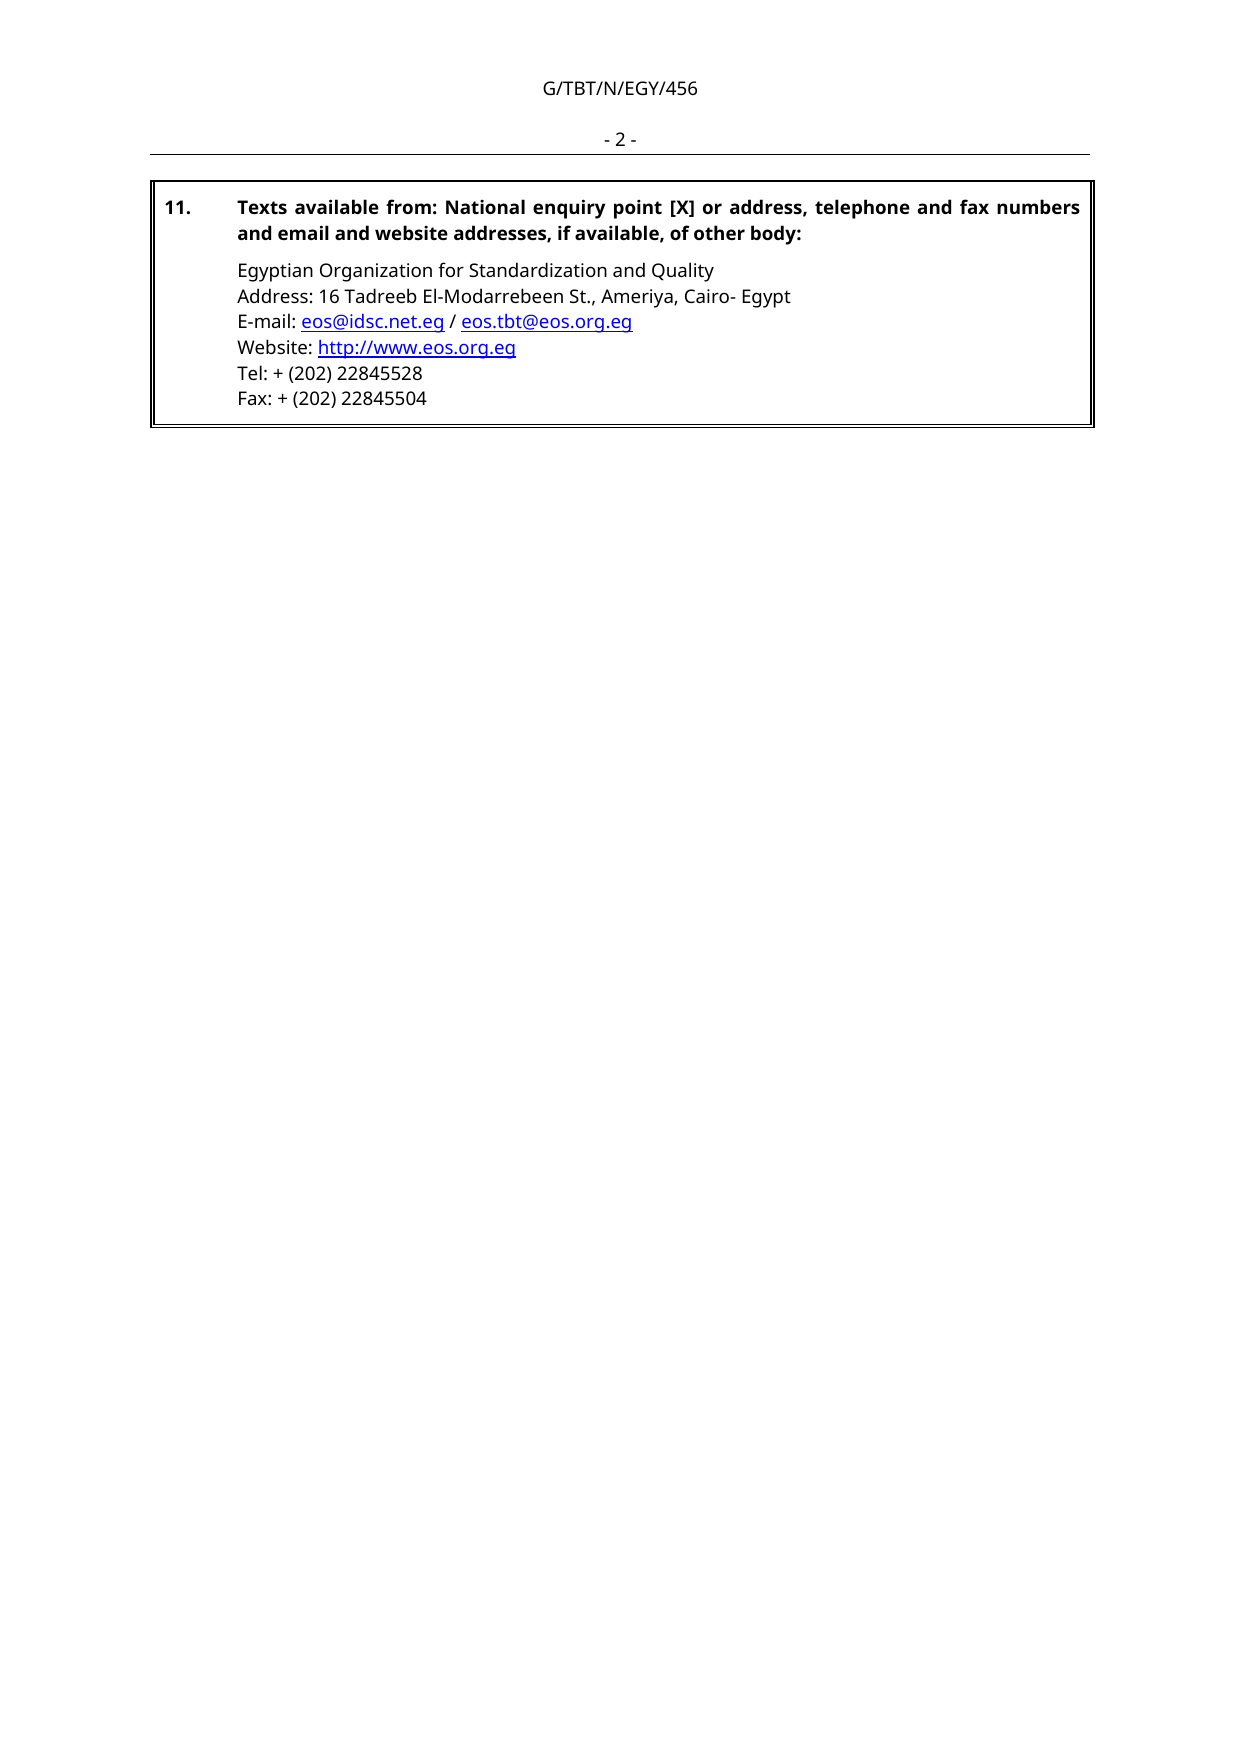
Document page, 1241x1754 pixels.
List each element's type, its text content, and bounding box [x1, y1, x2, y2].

table_cell 11. [155, 182, 225, 423]
table_cell Texts available from: National enquiry point [X] or address, telephone and fax numbers and email and website addresses, if available, of other body: Egyptian Organization for Standardization and Quality Address: 16 Tadreeb El-Modarrebeen St., Ameriya, Cairo- Egypt E-mail: eos@idsc.net.eg / eos.tbt@eos.org.eg Website: http://www.eos.org.eg Tel: + (202) 22845528 Fax: + (202) 22845504 [225, 182, 1090, 423]
